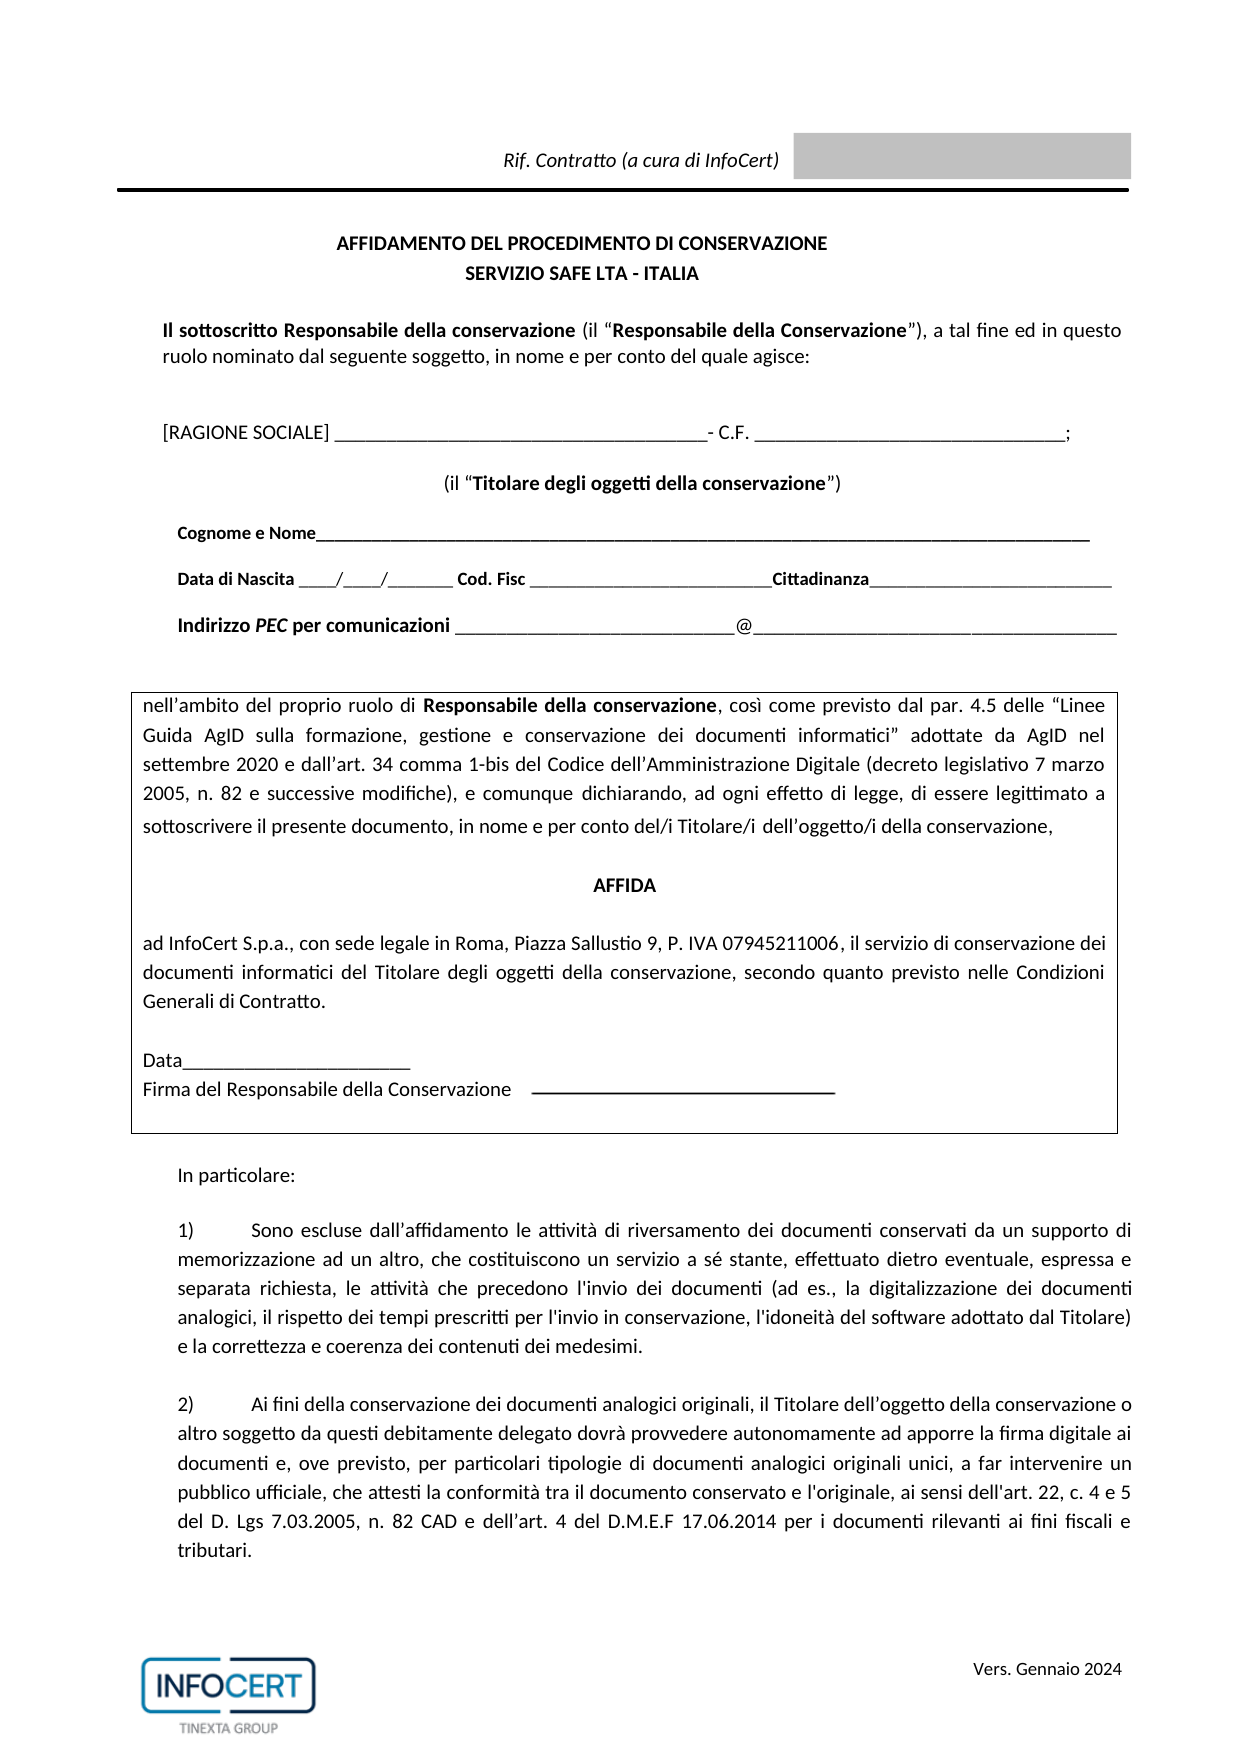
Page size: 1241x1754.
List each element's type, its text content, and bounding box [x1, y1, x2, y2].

text Il sottoscritto Responsabile della conservazione (il “Responsabile della Conservazione”), a tal fine ed in questo ruolo nominato dal seguente soggetto, in nome e per conto del quale agisce: [162, 318, 1122, 368]
text Rif. Contratto (a cura di InfoCert) [162, 148, 1122, 173]
list Ai fini della conservazione dei documenti analogici originali, il Titolare dell’oggetto della conservazione o altro soggetto da questi debitamente delegato dovrà provvedere autonomamente ad apporre la firma digitale ai documenti e, ove previsto, per particolari tipologie di documenti analogici originali unici, a far intervenire un pubblico ufficiale, che attesti la conformità tra il documento conservato e l'originale, ai sensi dell'art. 22, c. 4 e 5 del D. Lgs 7.03.2005, n. 82 CAD e dell’art. 4 del D.M.E.F 17.06.2014 per i documenti rilevanti ai fini fiscali e tributari. [177, 1391, 1134, 1563]
text SERVIZIO SAFE LTA - ITALIA [162, 260, 1002, 285]
text (il “Titolare degli oggetti della conservazione”) [162, 470, 1122, 496]
text Indirizzo PEC per comunicazioni ___________________________@___________________________________ [177, 613, 1122, 638]
text In particolare: [177, 1163, 1122, 1188]
table_header nell’ambito del proprio ruolo di Responsabile della conservazione, così come previsto dal par. 4.5 delle “Linee Guida AgID sulla formazione, gestione e conservazione dei documenti informatici” adottate da AgID nel settembre 2020 e dall’art. 34 comma 1-bis del Codice dell’Amministrazione Digitale (decreto legislativo 7 marzo 2005, n. 82 e successive modifiche), e comunque dichiarando, ad ogni effetto di legge, di essere legittimato a sottoscrivere il presente documento, in nome e per conto del/i Titolare/i dell’oggetto/i della conservazione, AFFIDA ad InfoCert S.p.a., con sede legale in Roma, Piazza Sallustio 9, P. IVA 07945211006, il servizio di conservazione dei documenti informatici del Titolare degli oggetti della conservazione, secondo quanto previsto nelle Condizioni Generali di Contratto. Data______________________ Firma del Responsabile della Conservazione [132, 693, 1117, 1133]
picture [129, 1636, 328, 1754]
text [RAGIONE SOCIALE] ____________________________________- C.F. ______________________________; [162, 419, 1122, 445]
list Sono escluse dall’affidamento le attività di riversamento dei documenti conservati da un supporto di memorizzazione ad un altro, che costituiscono un servizio a sé stante, effettuato dietro eventuale, espressa e separata richiesta, le attività che precedono l'invio dei documenti (ad es., la digitalizzazione dei documenti analogici, il rispetto dei tempi prescritti per l'invio in conservazione, l'idoneità del software adottato dal Titolare) e la correttezza e coerenza dei contenuti dei medesimi. [177, 1217, 1134, 1359]
text Cognome e Nome___________________________________________________________________________________ [177, 521, 1122, 544]
text AFFIDAMENTO DEL PROCEDIMENTO DI CONSERVAZIONE [162, 231, 1002, 256]
text Data di Nascita ____/____/_______ Cod. Fisc __________________________Cittadinanza__________________________ [177, 567, 1122, 590]
